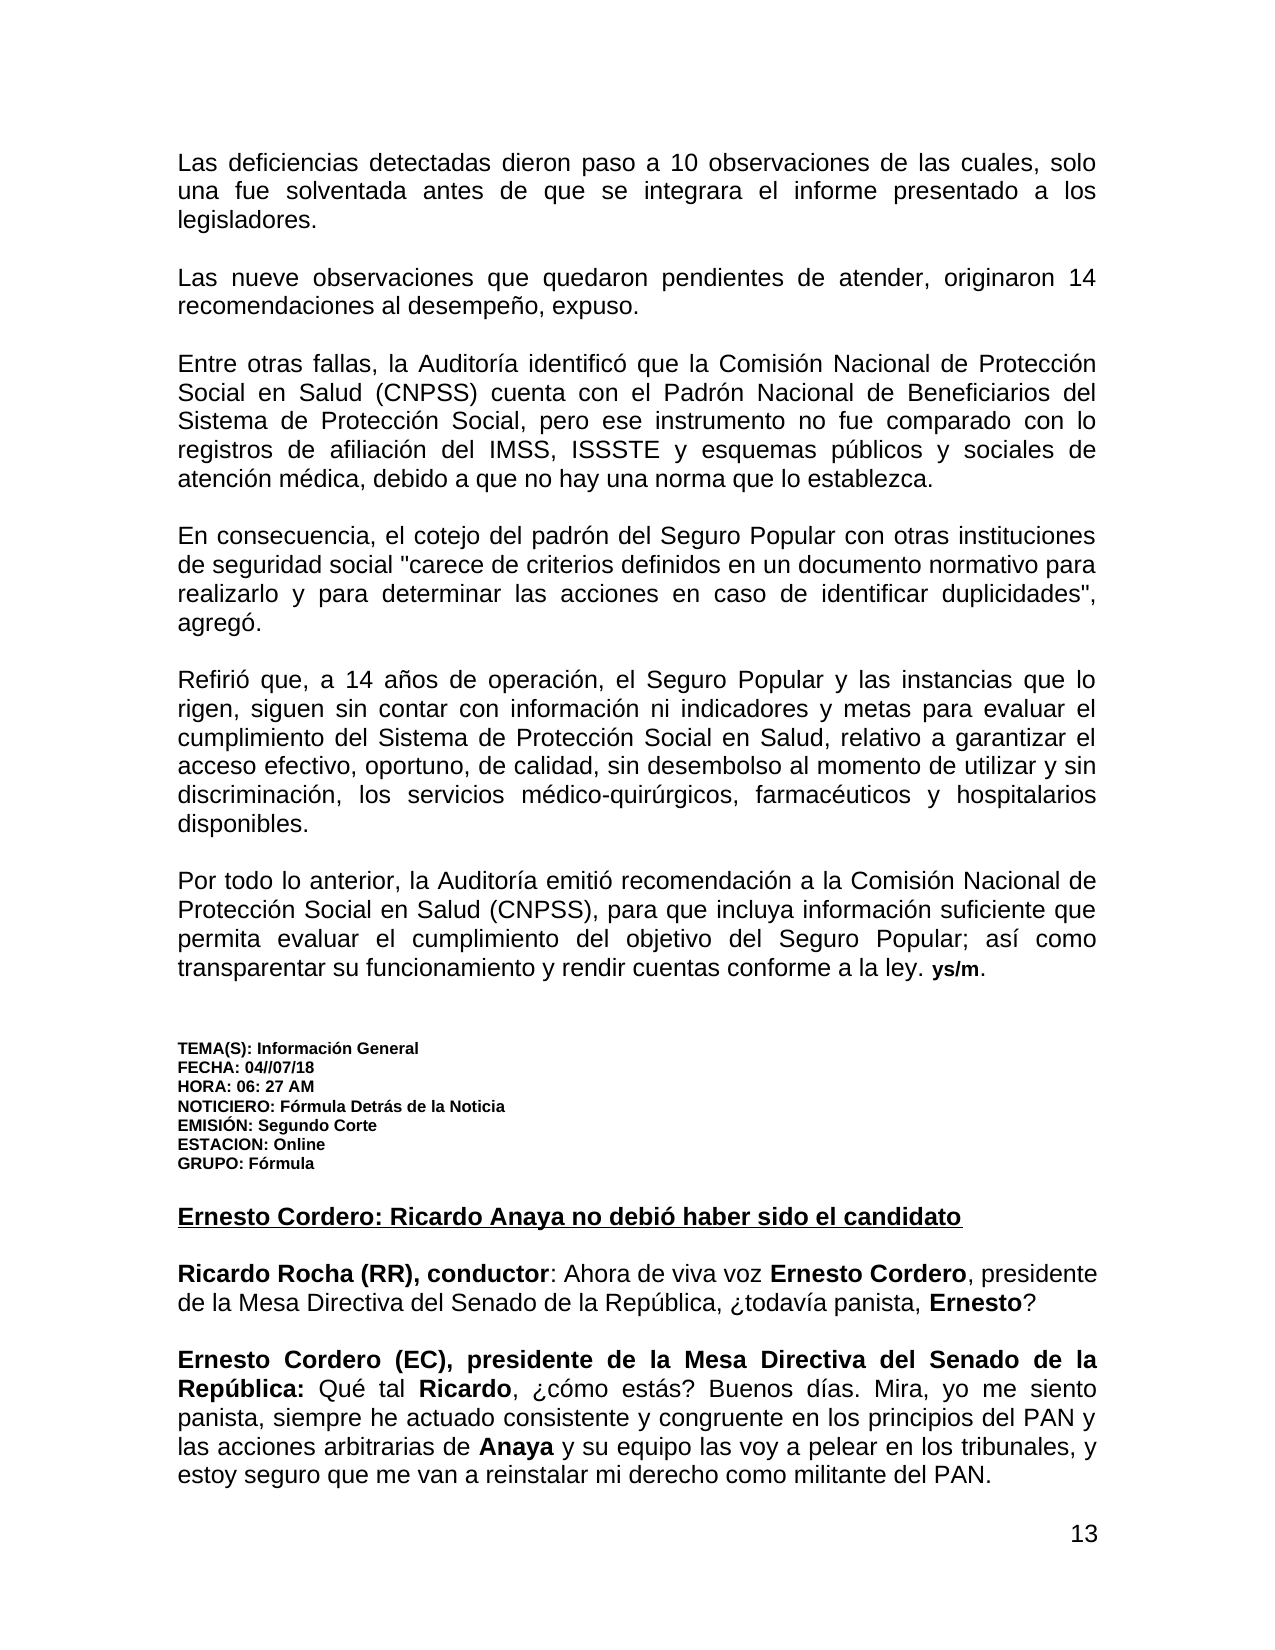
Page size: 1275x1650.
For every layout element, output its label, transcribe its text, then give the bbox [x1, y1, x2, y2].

text FECHA: 04//07/18 [177, 1058, 1098, 1077]
text TEMA(S): Información General [177, 1039, 1098, 1058]
text Entre otras fallas, la Auditoría identificó que la Comisión Nacional de Protección Social en Salud (CNPSS) cuenta con el Padrón Nacional de Beneficiarios del Sistema de Protección Social, pero ese instrumento no fue comparado con lo registros de afiliación del IMSS, ISSSTE y esquemas públicos y sociales de atención médica, debido a que no hay una norma que lo establezca. [177, 349, 1098, 493]
text Refirió que, a 14 años de operación, el Seguro Popular y las instancias que lo rigen, siguen sin contar con información ni indicadores y metas para evaluar el cumplimiento del Sistema de Protección Social en Salud, relativo a garantizar el acceso efectivo, oportuno, de calidad, sin desembolso al momento de utilizar y sin discriminación, los servicios médico-quirúrgicos, farmacéuticos y hospitalarios disponibles. [177, 665, 1098, 838]
text Por todo lo anterior, la Auditoría emitió recomendación a la Comisión Nacional de Protección Social en Salud (CNPSS), para que incluya información suficiente que permita evaluar el cumplimiento del objetivo del Seguro Popular; así como transparentar su funcionamiento y rendir cuentas conforme a la ley. ys/m. [177, 866, 1098, 981]
text Ernesto Cordero: Ricardo Anaya no debió haber sido el candidato [177, 1202, 1098, 1231]
text ESTACION: Online [177, 1135, 1098, 1154]
text NOTICIERO: Fórmula Detrás de la Noticia [177, 1096, 1098, 1116]
text EMISIÓN: Segundo Corte [177, 1116, 1098, 1135]
text Las nueve observaciones que quedaron pendientes de atender, originaron 14 recomendaciones al desempeño, expuso. [177, 263, 1098, 320]
text Ernesto Cordero (EC), presidente de la Mesa Directiva del Senado de la República: Qué tal Ricardo, ¿cómo estás? Buenos días. Mira, yo me siento panista, siempre he actuado consistente y congruente en los principios del PAN y las acciones arbitrarias de Anaya y su equipo las voy a pelear en los tribunales, y estoy seguro que me van a reinstalar mi derecho como militante del PAN. [177, 1346, 1098, 1489]
text En consecuencia, el cotejo del padrón del Seguro Popular con otras instituciones de seguridad social "carece de criterios definidos en un documento normativo para realizarlo y para determinar las acciones en caso de identificar duplicidades", agregó. [177, 521, 1098, 636]
text Las deficiencias detectadas dieron paso a 10 observaciones de las cuales, solo una fue solventada antes de que se integrara el informe presentado a los legisladores. [177, 148, 1098, 234]
text GRUPO: Fórmula [177, 1154, 1098, 1173]
text HORA: 06: 27 AM [177, 1077, 1098, 1096]
text Ricardo Rocha (RR), conductor: Ahora de viva voz Ernesto Cordero, presidente de la Mesa Directiva del Senado de la República, ¿todavía panista, Ernesto? [177, 1259, 1098, 1317]
